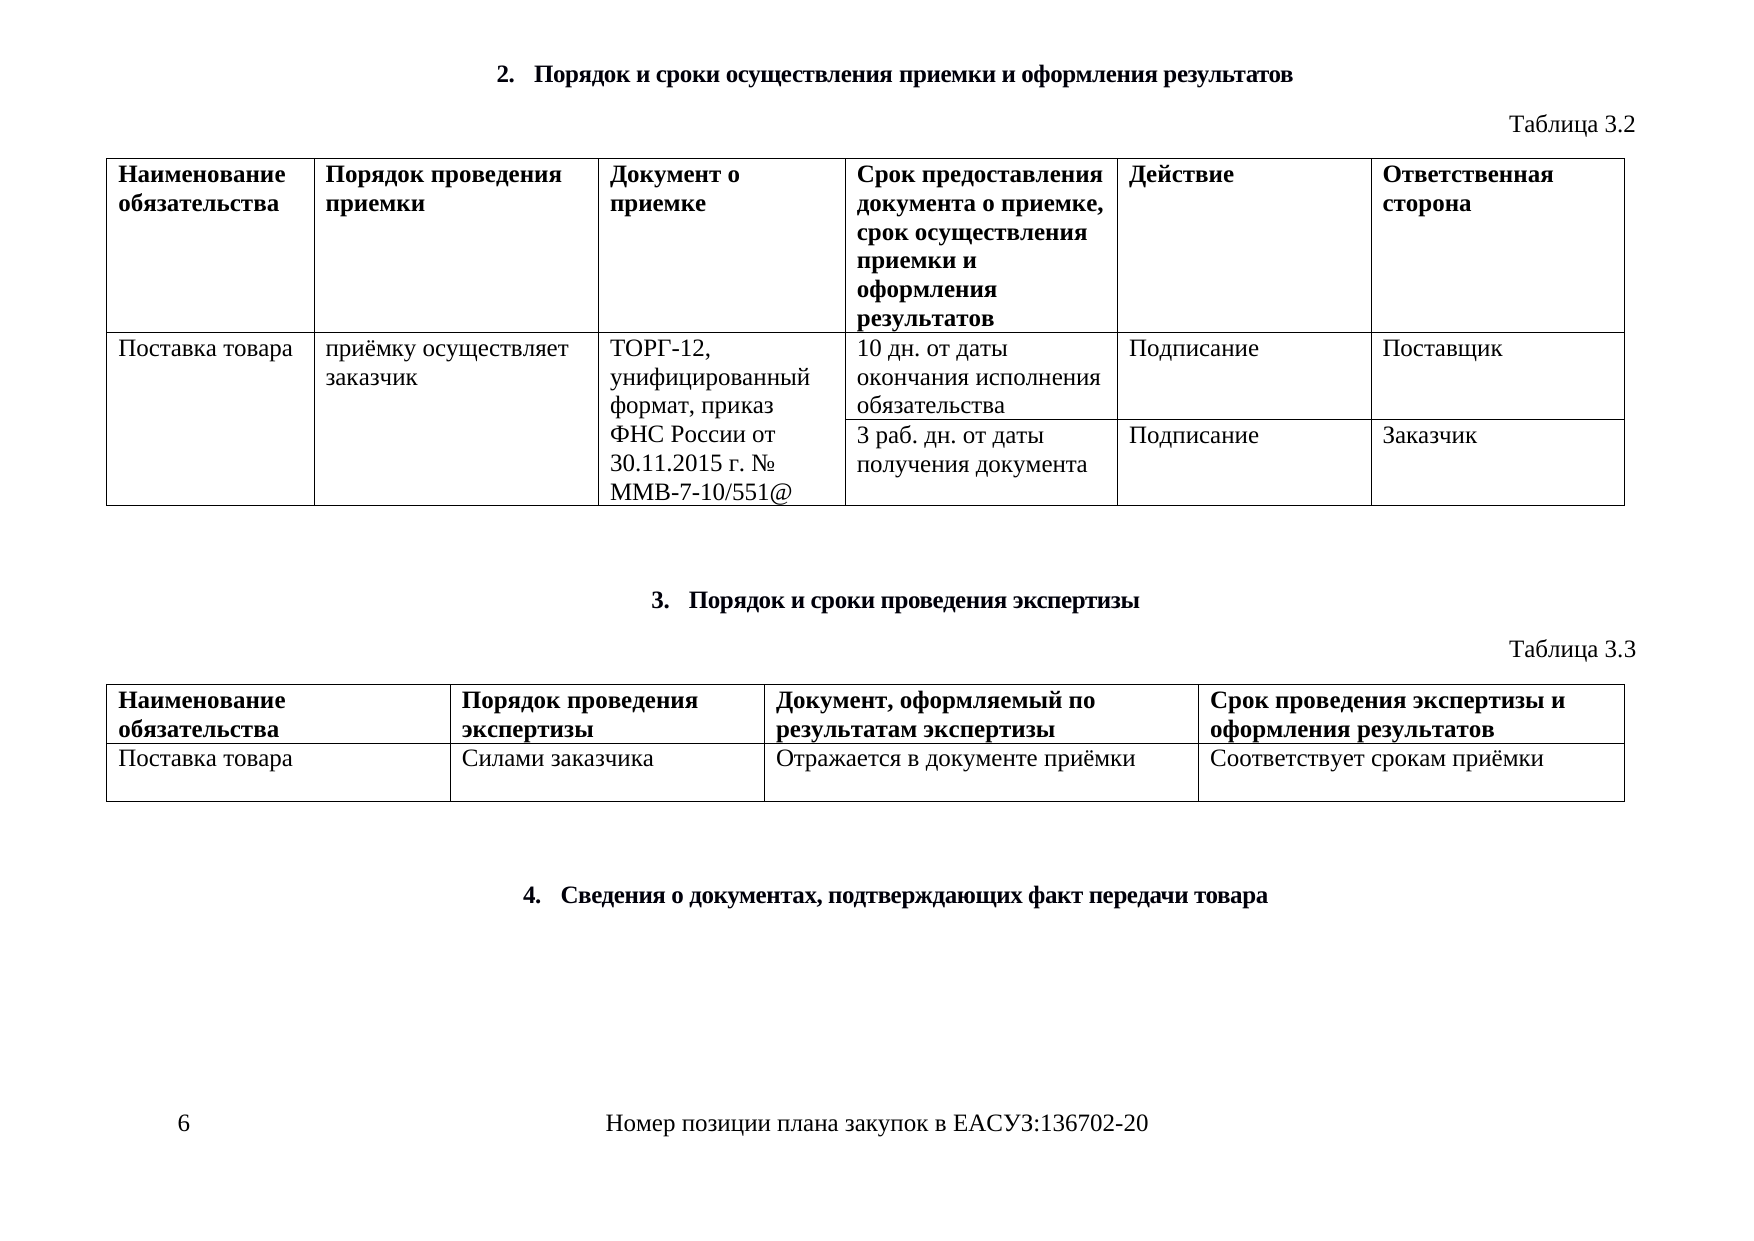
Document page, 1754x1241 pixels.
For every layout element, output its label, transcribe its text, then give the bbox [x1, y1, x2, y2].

subtitle Порядок и сроки осуществления приемки и оформления результатов [154, 59, 1636, 88]
subtitle Порядок и сроки проведения экспертизы [156, 585, 1636, 613]
